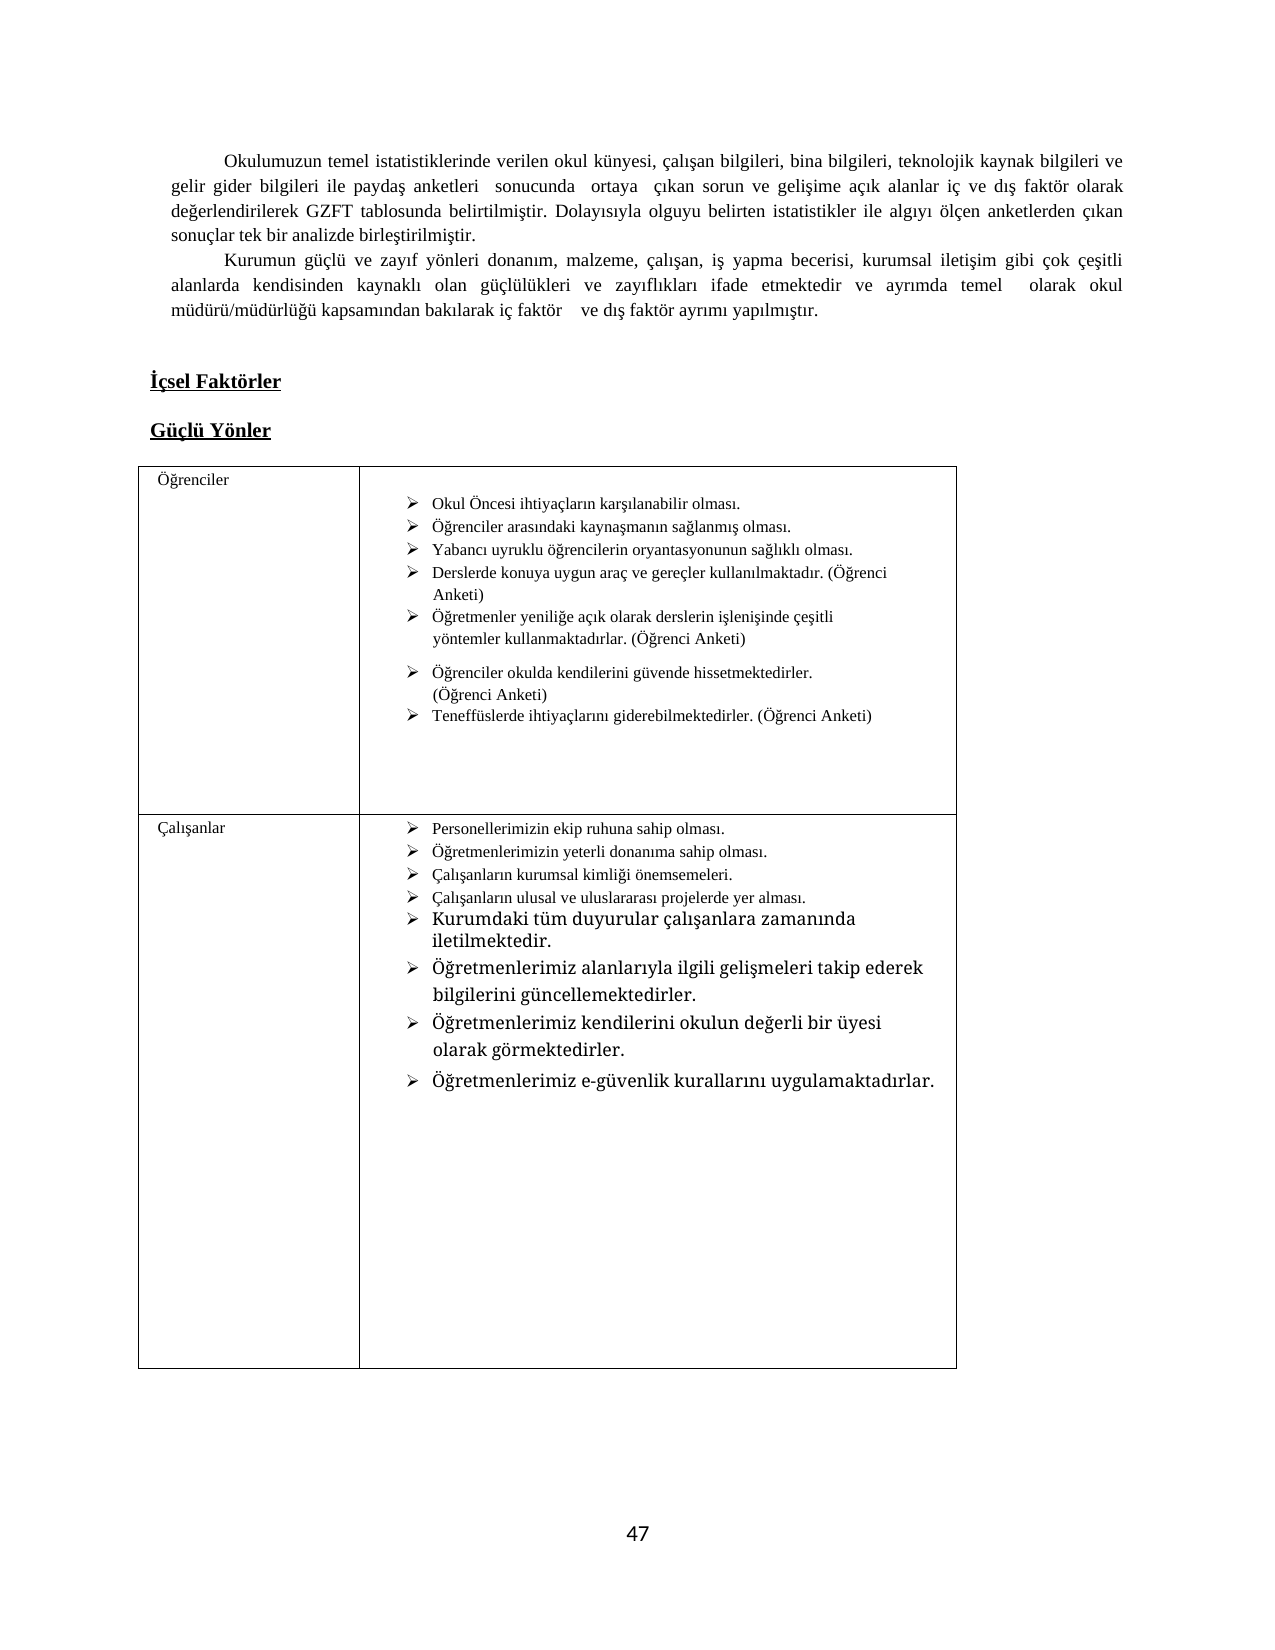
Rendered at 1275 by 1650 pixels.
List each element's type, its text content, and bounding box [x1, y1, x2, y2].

text Okulumuzun temel istatistiklerinde verilen okul künyesi, çalışan bilgileri, bina bilgileri, teknolojik kaynak bilgileri ve gelir gider bilgileri ile paydaş anketleri sonucunda ortaya çıkan sorun ve gelişime açık alanlar iç ve dış faktör olarak değerlendirilerek GZFT tablosunda belirtilmiştir. Dolayısıyla olguyu belirten istatistikler ile algıyı ölçen anketlerden çıkan sonuçlar tek bir analizde birleştirilmiştir. [171, 150, 1125, 246]
table_header Okul Öncesi ihtiyaçların karşılanabilir olması. Öğrenciler arasındaki kaynaşmanın sağlanmış olması. Yabancı uyruklu öğrencilerin oryantasyonunun sağlıklı olması. Derslerde konuya uygun araç ve gereçler kullanılmaktadır. (Öğrenci Anketi) Öğretmenler yeniliğe açık olarak derslerin işlenişinde çeşitli yöntemler kullanmaktadırlar. (Öğrenci Anketi) Öğrenciler okulda kendilerini güvende hissetmektedirler. (Öğrenci Anketi) Teneffüslerde ihtiyaçlarını giderebilmektedirler. (Öğrenci Anketi) [360, 467, 956, 814]
table_header Öğrenciler [139, 467, 359, 814]
text Güçlü Yönler [150, 418, 1125, 442]
table_cell Çalışanlar [139, 815, 359, 1367]
text İçsel Faktörler [150, 369, 1125, 393]
text Kurumun güçlü ve zayıf yönleri donanım, malzeme, çalışan, iş yapma becerisi, kurumsal iletişim gibi çok çeşitli alanlarda kendisinden kaynaklı olan güçlülükleri ve zayıflıkları ifade etmektedir ve ayrımda temel olarak okul müdürü/müdürlüğü kapsamından bakılarak iç faktör ve dış faktör ayrımı yapılmıştır. [171, 249, 1125, 320]
table_cell Personellerimizin ekip ruhuna sahip olması. Öğretmenlerimizin yeterli donanıma sahip olması. Çalışanların kurumsal kimliği önemsemeleri. Çalışanların ulusal ve uluslararası projelerde yer alması. Kurumdaki tüm duyurular çalışanlara zamanında iletilmektedir. Öğretmenlerimiz alanlarıyla ilgili gelişmeleri takip ederek bilgilerini güncellemektedirler. Öğretmenlerimiz kendilerini okulun değerli bir üyesi olarak görmektedirler. Öğretmenlerimiz e-güvenlik kurallarını uygulamaktadırlar. [360, 815, 956, 1367]
